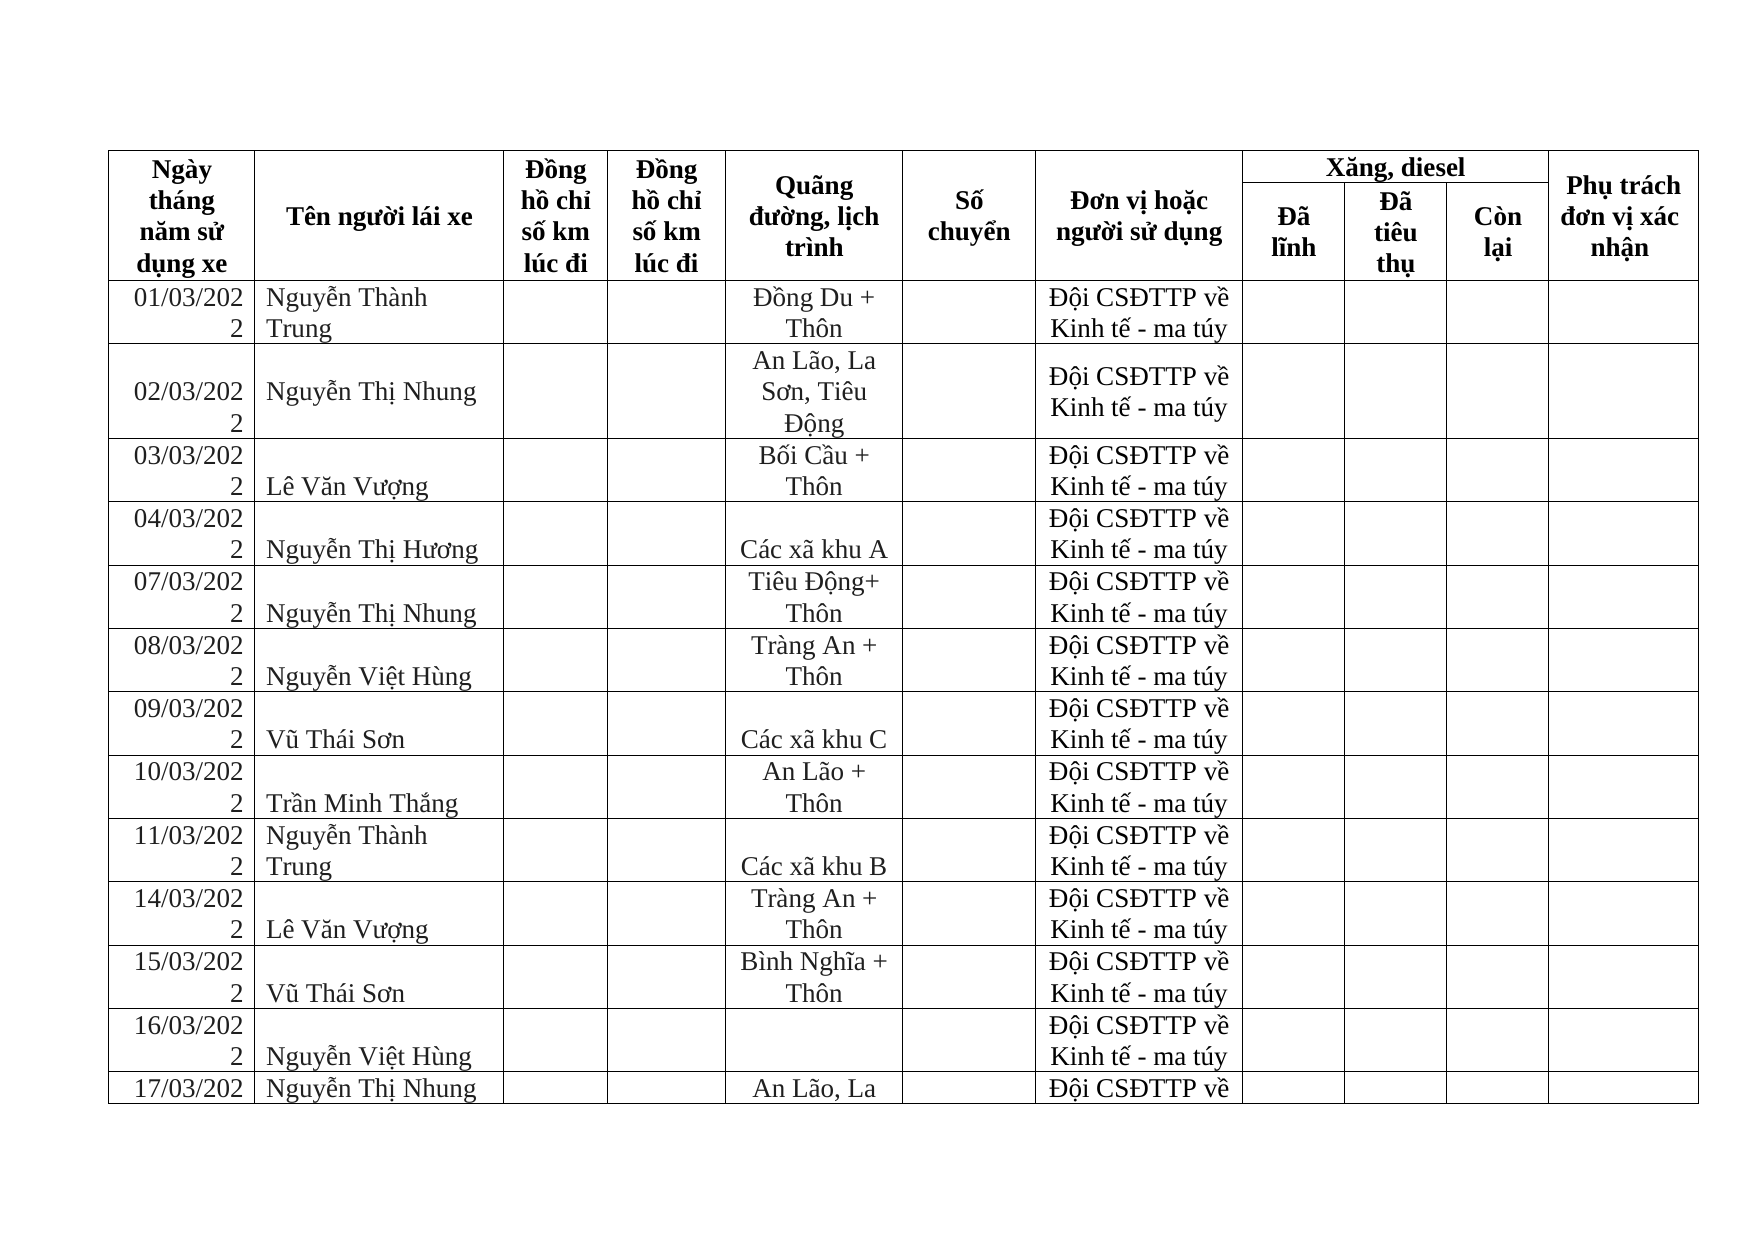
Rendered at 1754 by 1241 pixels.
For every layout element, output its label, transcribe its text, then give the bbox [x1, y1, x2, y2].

table_cell [504, 629, 607, 691]
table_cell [726, 1072, 902, 1103]
table_cell [1243, 566, 1344, 628]
table_cell [1345, 1009, 1446, 1071]
table_cell [1549, 629, 1698, 691]
table_cell [903, 629, 1035, 691]
table_cell [504, 502, 607, 564]
table_cell [608, 566, 725, 628]
table_header Xăng, diesel [1243, 151, 1548, 182]
table_header Số chuyển [903, 151, 1035, 280]
table_cell [903, 502, 1035, 564]
table_cell [1243, 946, 1344, 1008]
table_cell 17/03/2022 [109, 1072, 254, 1103]
table_cell 14/03/2022 [109, 882, 254, 944]
table_cell Tiêu Động+ Thôn [726, 566, 902, 628]
table_cell [504, 344, 607, 438]
table_header Phụ trách đơn vị xác nhận [1549, 151, 1698, 280]
table_cell [1243, 1072, 1344, 1103]
table_cell Đội CSĐTTP về Kinh tế - ma túy [1036, 566, 1242, 628]
table_cell [1243, 629, 1344, 691]
table_cell [608, 756, 725, 818]
table_cell [1549, 756, 1698, 818]
table_cell Đội CSĐTTP về Kinh tế - ma túy [1036, 1009, 1242, 1071]
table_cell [1036, 1072, 1242, 1103]
table_cell [1345, 344, 1446, 438]
table_cell [903, 756, 1035, 818]
table_cell 04/03/2022 [109, 502, 254, 564]
table_cell [1447, 1072, 1548, 1103]
table_cell [1549, 1072, 1698, 1103]
table_cell [1549, 502, 1698, 564]
table_cell [903, 439, 1035, 501]
table_cell [1345, 629, 1446, 691]
table_cell [1345, 502, 1446, 564]
table_cell Nguyễn Việt Hùng [255, 629, 503, 691]
table_cell [1345, 1072, 1446, 1103]
table_cell [1549, 566, 1698, 628]
table_cell [1243, 819, 1344, 881]
table_cell [504, 756, 607, 818]
table_cell [903, 344, 1035, 438]
table_header Đồng hồ chỉ số km lúc đi [608, 151, 725, 280]
table_cell Đã lĩnh [1243, 183, 1344, 280]
table_cell [608, 629, 725, 691]
table_cell Nguyễn Thị Hương [255, 502, 503, 564]
table_cell [1243, 502, 1344, 564]
table_cell 03/03/2022 [109, 439, 254, 501]
table_header Quãng đường, lịch trình [726, 151, 902, 280]
table_cell Còn lại [1447, 183, 1548, 280]
table_cell [1345, 566, 1446, 628]
table_cell Trần Minh Thắng [255, 756, 503, 818]
table_cell Nguyễn Thị Nhung [255, 1072, 503, 1103]
table_cell Vũ Thái Sơn [255, 692, 503, 754]
table_cell 08/03/2022 [109, 629, 254, 691]
table_cell [504, 882, 607, 944]
table_cell Bối Cầu + Thôn [726, 439, 902, 501]
table_cell [903, 566, 1035, 628]
table_cell [1549, 819, 1698, 881]
table_cell [1243, 692, 1344, 754]
table_cell [1549, 439, 1698, 501]
table_cell [1549, 946, 1698, 1008]
table_cell [1549, 882, 1698, 944]
table_cell [1549, 692, 1698, 754]
table_cell [1345, 819, 1446, 881]
table_cell Các xã khu A [726, 502, 902, 564]
table_cell Các xã khu C [726, 692, 902, 754]
table_cell [1345, 756, 1446, 818]
table_cell [1447, 566, 1548, 628]
table_cell [903, 1009, 1035, 1071]
table_cell [1447, 882, 1548, 944]
table_header Tên người lái xe [255, 151, 503, 280]
table_cell [504, 1009, 607, 1071]
table_cell [1345, 882, 1446, 944]
table_cell [608, 344, 725, 438]
table_cell 10/03/2022 [109, 756, 254, 818]
table_cell [726, 1009, 902, 1071]
table_cell [608, 882, 725, 944]
table_cell Tràng An + Thôn [726, 882, 902, 944]
table_cell [608, 281, 725, 343]
table_cell [1243, 344, 1344, 438]
table_cell 11/03/2022 [109, 819, 254, 881]
table_cell [1447, 1009, 1548, 1071]
table_cell [1549, 344, 1698, 438]
table_cell [1345, 439, 1446, 501]
table_cell Nguyễn Thị Nhung [255, 344, 503, 438]
table_cell 02/03/2022 [109, 344, 254, 438]
table_cell Đội CSĐTTP về Kinh tế - ma túy [1036, 882, 1242, 944]
table_cell [903, 946, 1035, 1008]
table_header Đơn vị hoặc người sử dụng [1036, 151, 1242, 280]
table_cell [1243, 439, 1344, 501]
table_header Đồng hồ chỉ số km lúc đi [504, 151, 607, 280]
table_cell Bình Nghĩa + Thôn [726, 946, 902, 1008]
table_cell [608, 1072, 725, 1103]
table_cell [1345, 946, 1446, 1008]
table_cell Đội CSĐTTP về Kinh tế - ma túy [1036, 439, 1242, 501]
table_cell 07/03/2022 [109, 566, 254, 628]
table_cell Lê Văn Vượng [255, 439, 503, 501]
table_cell An Lão, La Sơn, Tiêu Động [726, 344, 902, 438]
table_cell [1447, 439, 1548, 501]
table_cell Vũ Thái Sơn [255, 946, 503, 1008]
table_cell [1447, 281, 1548, 343]
table_cell [1243, 1009, 1344, 1071]
table_cell [504, 1072, 607, 1103]
table_cell Nguyễn Việt Hùng [255, 1009, 503, 1071]
table_cell Đội CSĐTTP về Kinh tế - ma túy [1036, 692, 1242, 754]
table_cell [1447, 502, 1548, 564]
table_cell Đội CSĐTTP về Kinh tế - ma túy [1036, 819, 1242, 881]
table_cell [1447, 692, 1548, 754]
table_cell [1549, 1009, 1698, 1071]
table_cell [608, 692, 725, 754]
table_header Ngày tháng năm sử dụng xe [109, 151, 254, 280]
table_cell [1447, 344, 1548, 438]
table_cell Đội CSĐTTP về Kinh tế - ma túy [1036, 946, 1242, 1008]
table_cell [1447, 946, 1548, 1008]
table_cell [504, 819, 607, 881]
table_cell Đội CSĐTTP về Kinh tế - ma túy [1036, 281, 1242, 343]
table_cell Đội CSĐTTP về Kinh tế - ma túy [1036, 629, 1242, 691]
table_cell [608, 819, 725, 881]
table_cell [1447, 819, 1548, 881]
table_cell [903, 692, 1035, 754]
table_cell [903, 882, 1035, 944]
table_cell Nguyễn Thị Nhung [255, 566, 503, 628]
table_cell Đồng Du + Thôn [726, 281, 902, 343]
table_cell [504, 946, 607, 1008]
table_cell 15/03/2022 [109, 946, 254, 1008]
table_cell Lê Văn Vượng [255, 882, 503, 944]
table_cell [1549, 281, 1698, 343]
table_cell Đội CSĐTTP về Kinh tế - ma túy [1036, 344, 1242, 438]
table_cell An Lão + Thôn [726, 756, 902, 818]
table_cell [1345, 281, 1446, 343]
table_cell [608, 439, 725, 501]
table_cell [1243, 281, 1344, 343]
table_cell [903, 819, 1035, 881]
table_cell Đã tiêu thụ [1345, 183, 1446, 280]
table_cell Đội CSĐTTP về Kinh tế - ma túy [1036, 756, 1242, 818]
table_cell Đội CSĐTTP về Kinh tế - ma túy [1036, 502, 1242, 564]
table_cell [504, 566, 607, 628]
table_cell 09/03/2022 [109, 692, 254, 754]
table_cell [504, 692, 607, 754]
table_cell [1243, 756, 1344, 818]
table_cell [1243, 882, 1344, 944]
table_cell Nguyễn Thành Trung [255, 819, 503, 881]
table_cell [608, 946, 725, 1008]
table_cell [903, 281, 1035, 343]
table_cell [608, 502, 725, 564]
table_cell 01/03/2022 [109, 281, 254, 343]
table_cell 16/03/2022 [109, 1009, 254, 1071]
table_cell [1447, 629, 1548, 691]
table_cell Nguyễn Thành Trung [255, 281, 503, 343]
table_cell [504, 281, 607, 343]
table_cell Các xã khu B [726, 819, 902, 881]
table_cell [903, 1072, 1035, 1103]
table_cell Tràng An + Thôn [726, 629, 902, 691]
table_cell [504, 439, 607, 501]
table_cell [1345, 692, 1446, 754]
table_cell [1447, 756, 1548, 818]
table_cell [608, 1009, 725, 1071]
